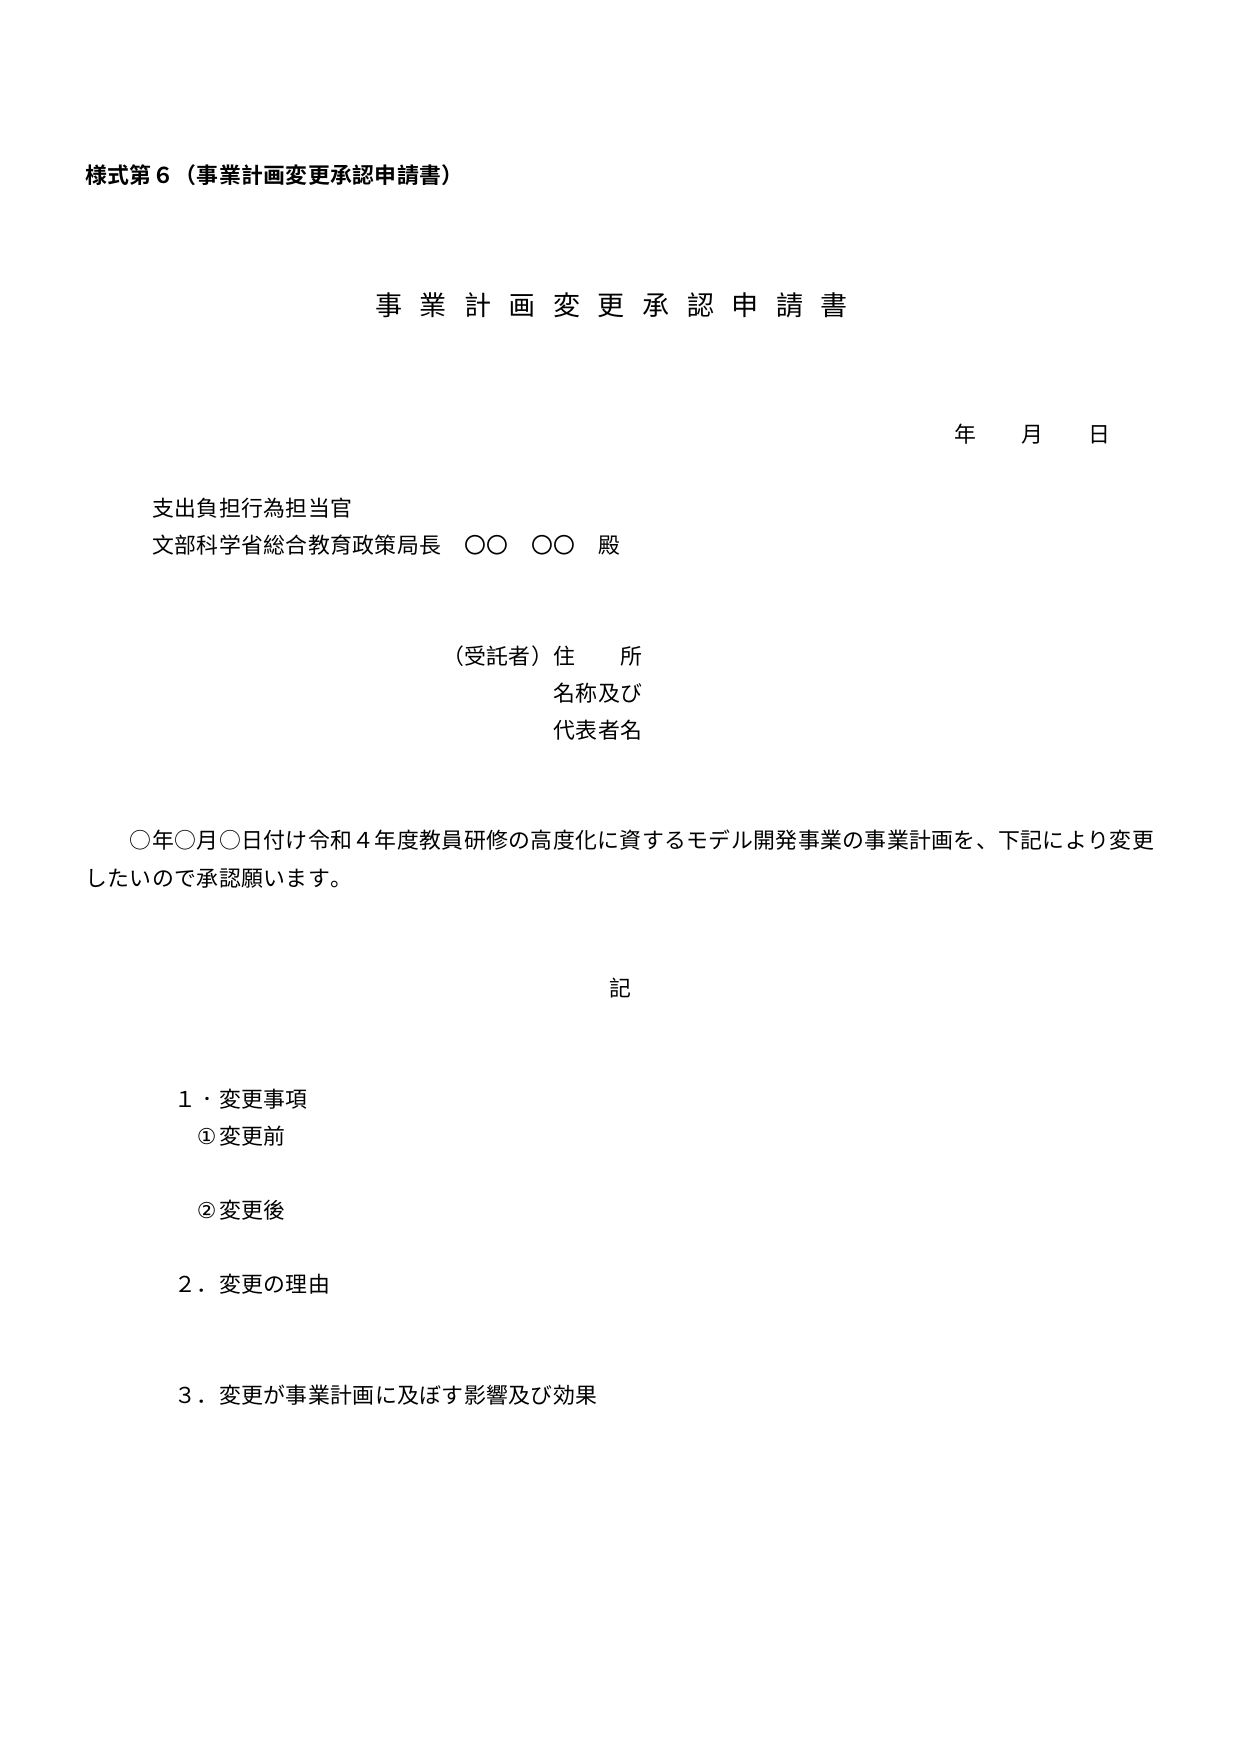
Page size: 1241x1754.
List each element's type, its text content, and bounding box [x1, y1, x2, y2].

text ２．変更の理由 [163, 1265, 1155, 1302]
text 記 [85, 969, 1155, 1006]
text ①変更前 [186, 1117, 1155, 1154]
text １．変更事項 [163, 1080, 1155, 1117]
text ○年○月○日付け令和４年度教員研修の高度化に資するモデル開発事業の事業計画を、下記により変更したいので承認願います。 [85, 821, 1155, 895]
text 年 月 日 [844, 414, 1155, 451]
text 支出負担行為担当官 [141, 488, 1155, 525]
text 事業計画変更承認申請書 [85, 266, 1155, 340]
text （受託者）住 所 [431, 636, 1155, 673]
text 文部科学省総合教育政策局長 〇〇 〇〇 殿 [141, 525, 1155, 562]
text ３．変更が事業計画に及ぼす影響及び効果 [163, 1376, 1155, 1413]
text 名称及び [542, 673, 1155, 710]
text 様式第６（事業計画変更承認申請書） [85, 155, 1155, 192]
text 代表者名 [542, 710, 1155, 747]
text ②変更後 [186, 1191, 1155, 1228]
